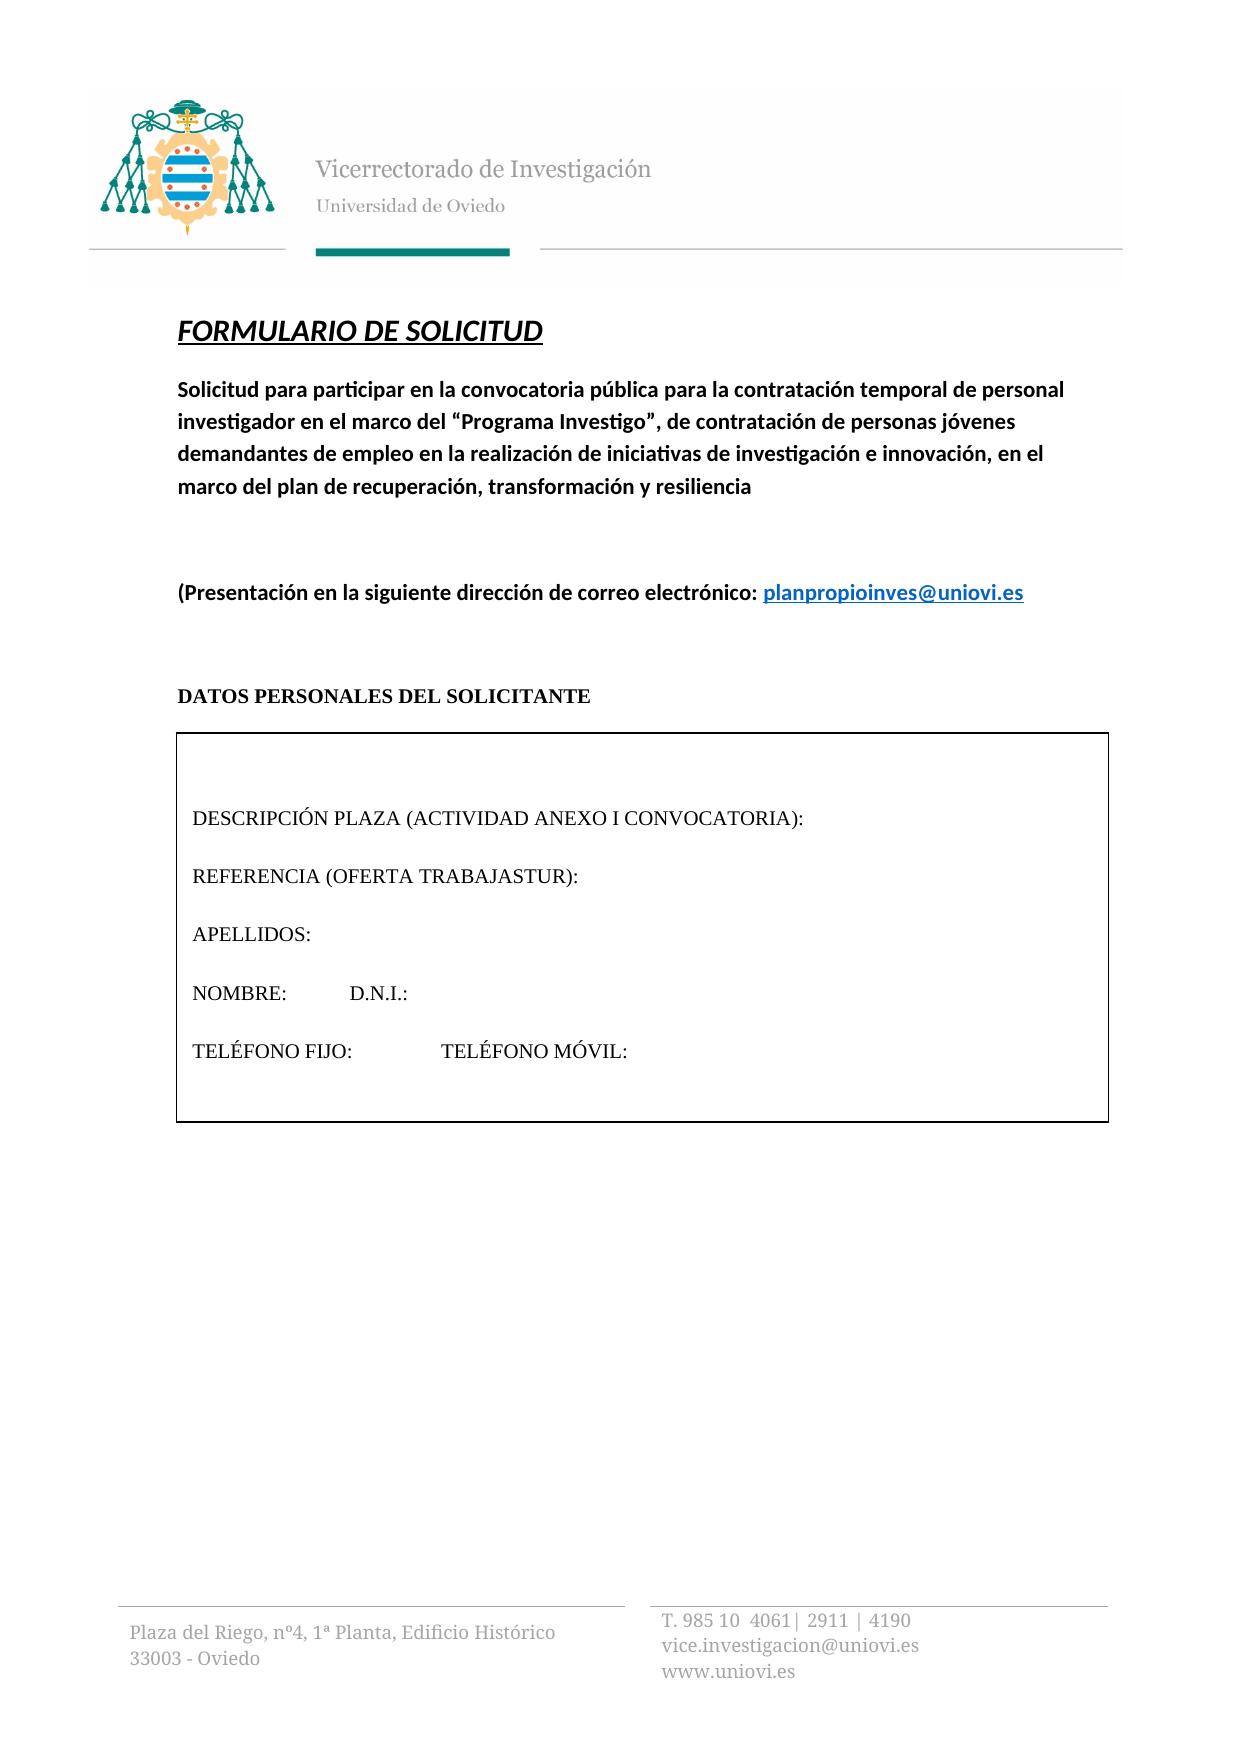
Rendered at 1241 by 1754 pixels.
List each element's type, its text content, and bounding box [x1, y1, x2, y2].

text teléfono fijo: teléfono móvil: [177, 1024, 1108, 1063]
text Nombre: D.N.I.: [177, 966, 1108, 1005]
text (Presentación en la siguiente dirección de correo electrónico: planpropioinves@uniovi.es [177, 578, 1107, 606]
picture [88, 88, 1125, 286]
text reFERENCIA (OFERTA TRABAJASTUR): [177, 849, 1108, 888]
text Solicitud para participar en la convocatoria pública para la contratación temporal de personal investigador en el marco del “Programa Investigo”, de contratación de personas jóvenes demandantes de empleo en la realización de iniciativas de investigación e innovación, en el marco del plan de recuperación, transformación y resiliencia [177, 375, 1107, 500]
text Apellidos: [177, 907, 1108, 946]
text DATOS PERSONALES DEL SOLICITANTE [177, 684, 1107, 708]
text FORMULARIO DE SOLICITUD [177, 311, 1107, 349]
text DESCRIPCIÓN PLAZA (ACTIVIDAD ANEXO i CONVOCATORIA): [177, 791, 1108, 830]
